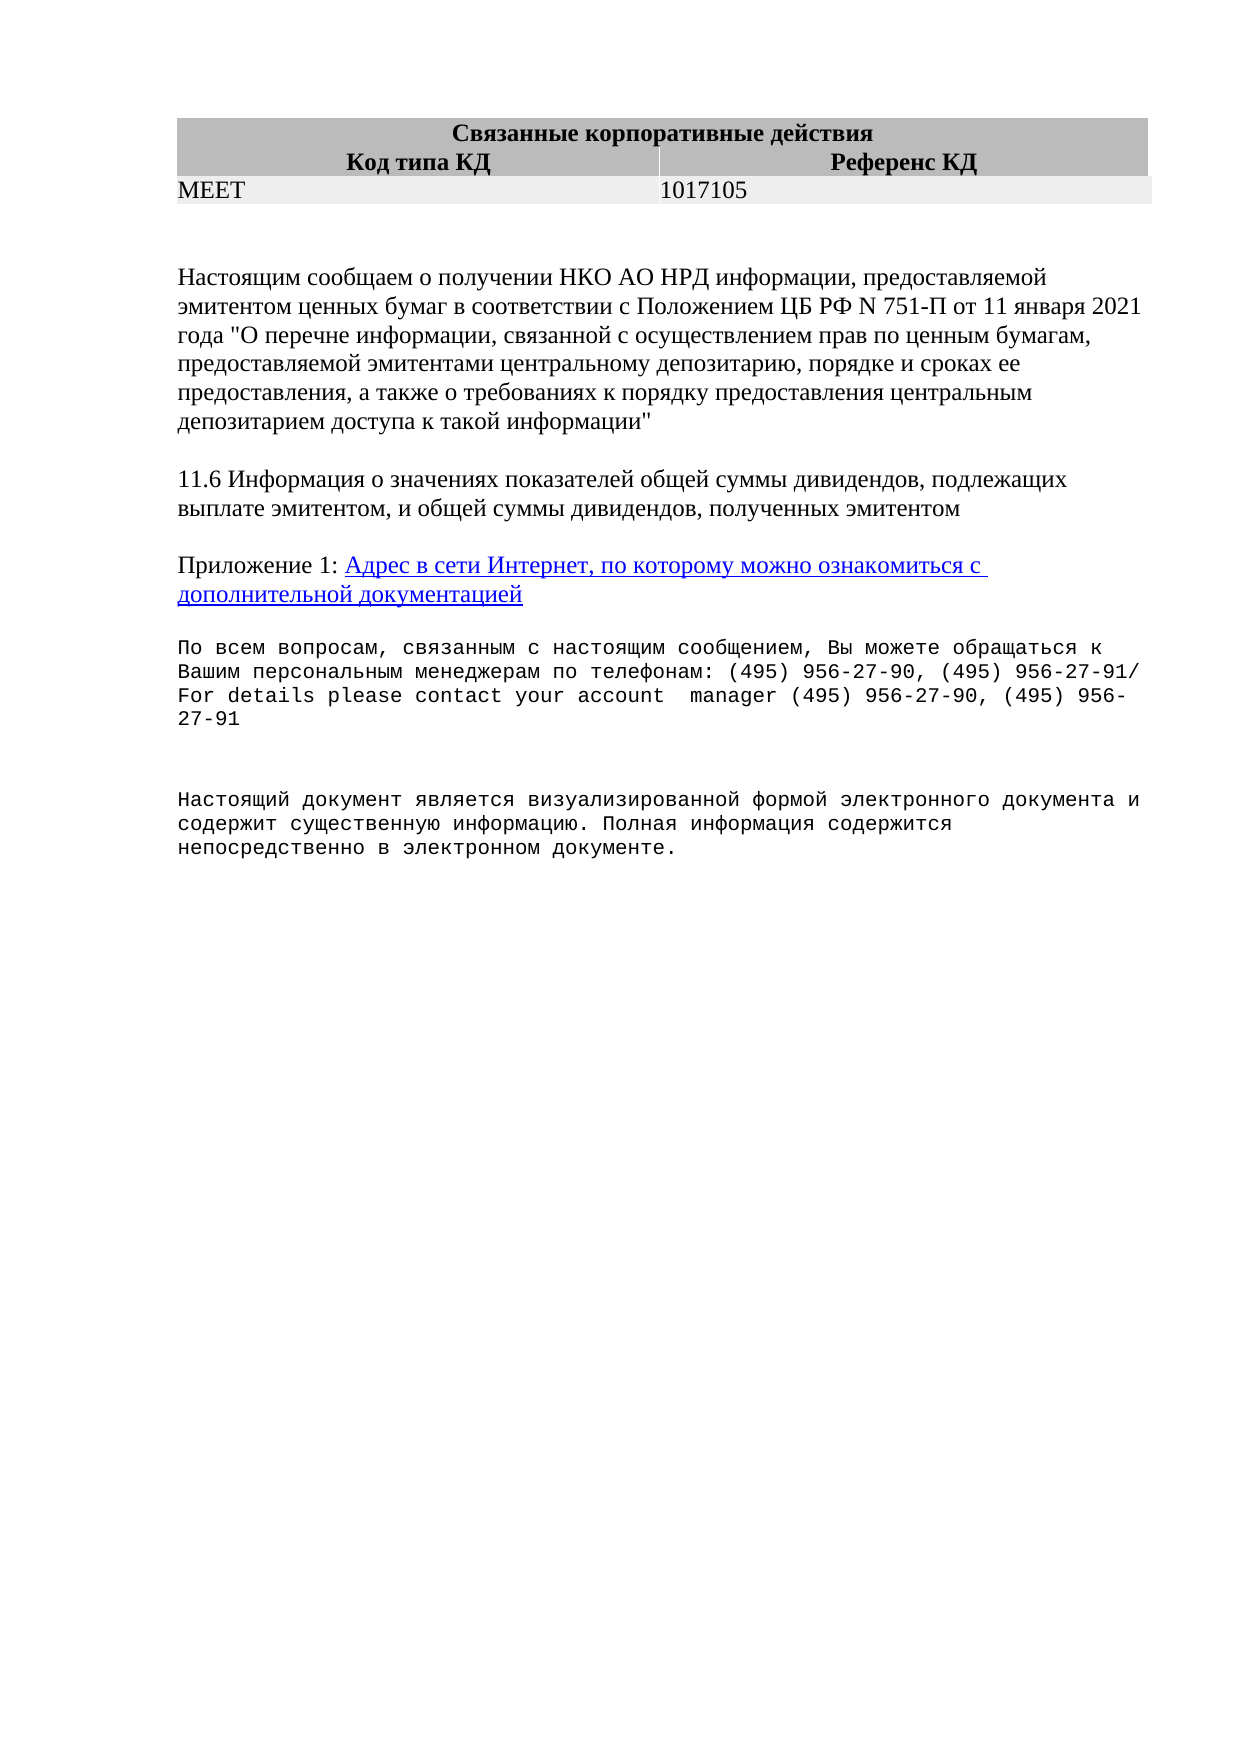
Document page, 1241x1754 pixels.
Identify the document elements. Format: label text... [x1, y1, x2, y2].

table_cell [1148, 176, 1152, 204]
table_cell MEET [177, 176, 659, 204]
text Приложение 1: Адрес в сети Интернет, по которому можно ознакомиться с дополнительной документацией [177, 551, 1152, 608]
text 11.6 Информация о значениях показателей общей суммы дивидендов, подлежащих выплате эмитентом, и общей суммы дивидендов, полученных эмитентом [177, 464, 1152, 521]
table_cell Референс КД [660, 147, 1148, 176]
text Настоящий документ является визуализированной формой электронного документа и содержит существенную информацию. Полная информация содержится непосредственно в электронном документе. [177, 789, 1152, 860]
text По всем вопросам, связанным с настоящим сообщением, Вы можете обращаться к Вашим персональным менеджерам по телефонам: (495) 956-27-90, (495) 956-27-91/ For details please contact your account manager (495) 956-27-90, (495) 956-27-91 [177, 637, 1152, 732]
table_header Связанные корпоративные действия [177, 118, 1148, 147]
table_cell Код типа КД [177, 147, 659, 176]
text Настоящим сообщаем о получении НКО АО НРД информации, предоставляемой эмитентом ценных бумаг в соответствии с Положением ЦБ РФ N 751-П от 11 января 2021 года "О перечне информации, связанной с осуществлением прав по ценным бумагам, предоставляемой эмитентами центральному депозитарию, порядке и сроках ее предоставления, а также о требованиях к порядку предоставления центральным депозитарием доступа к такой информации" [177, 262, 1152, 435]
table_cell 1017105 [660, 176, 1148, 204]
